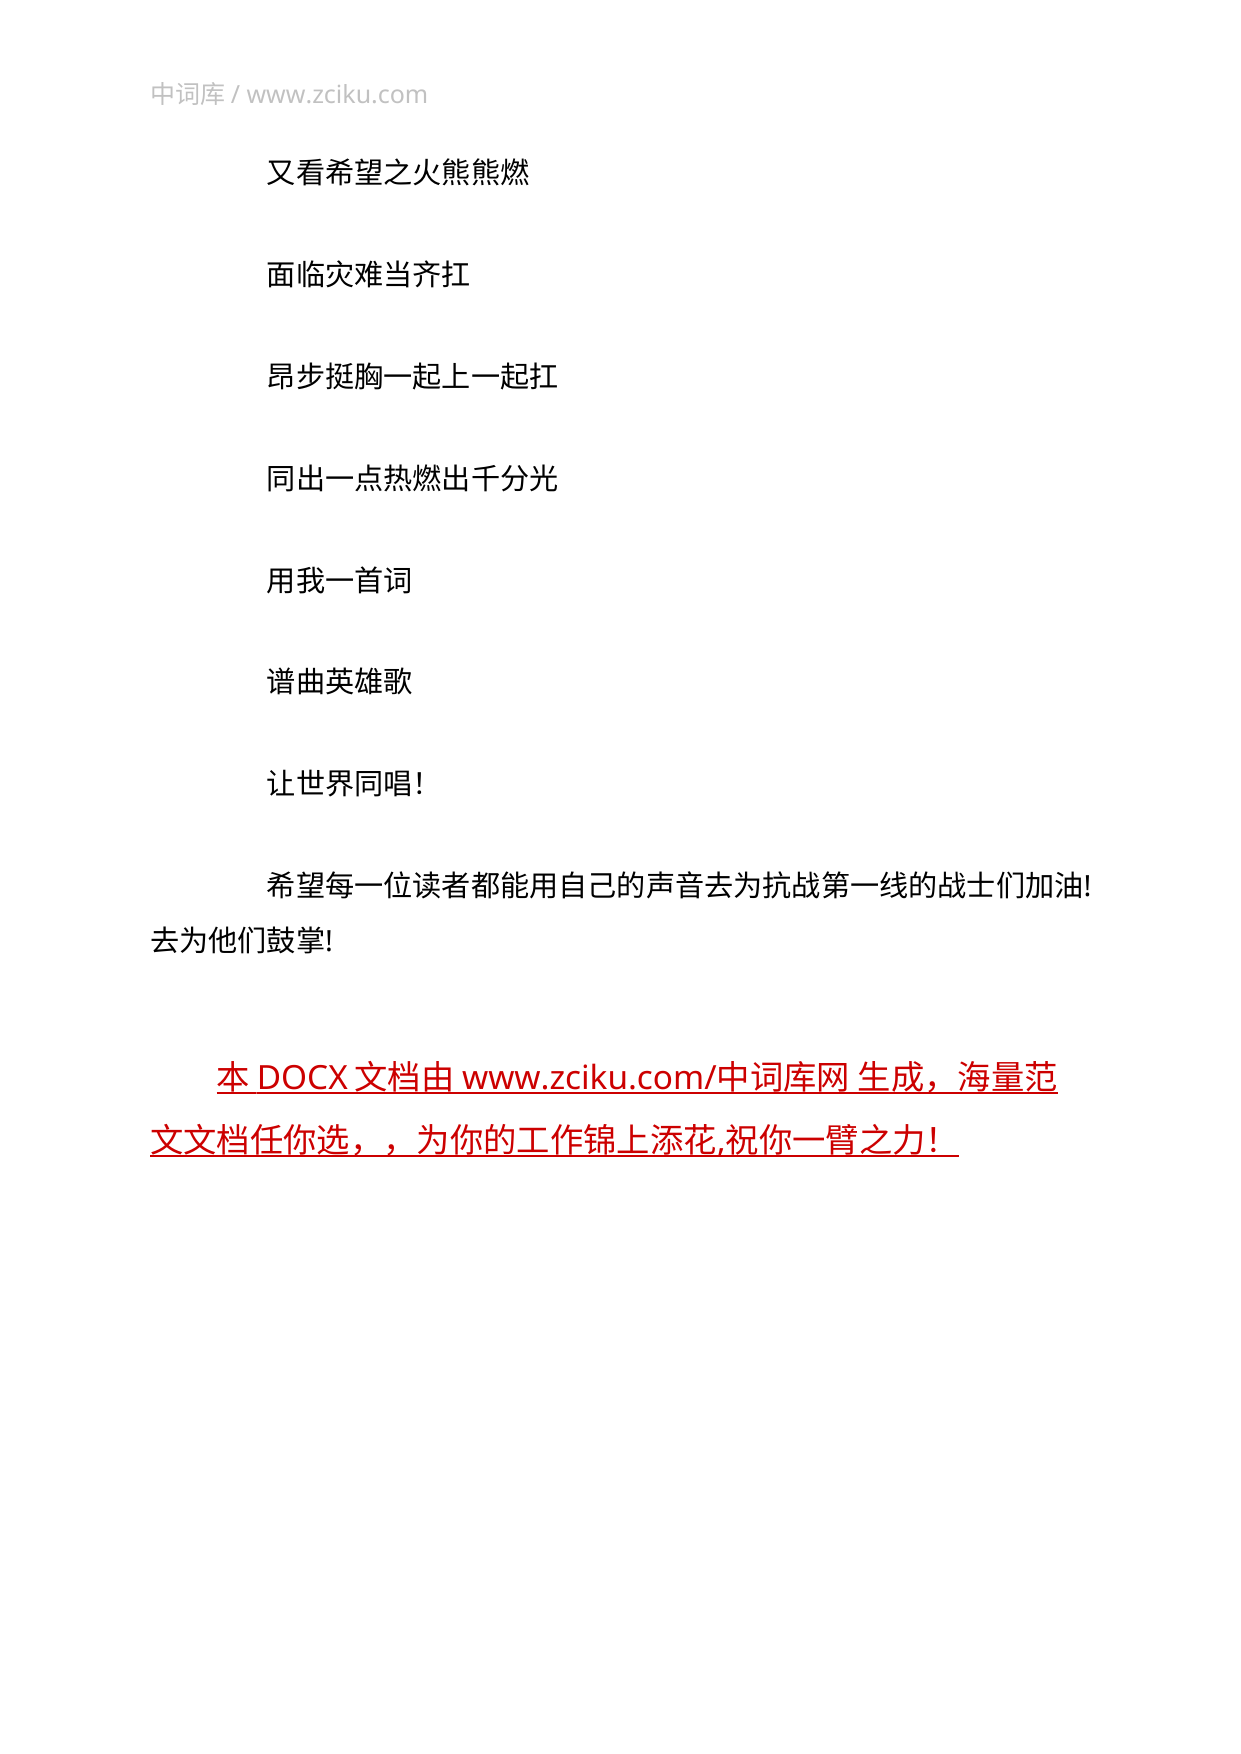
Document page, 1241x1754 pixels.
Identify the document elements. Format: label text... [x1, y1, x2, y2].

text 让世界同唱！ [150, 761, 1090, 803]
text 同出一点热燃出千分光 [150, 455, 1090, 498]
text 希望每一位读者都能用自己的声音去为抗战第一线的战士们加油!去为他们鼓掌! [150, 862, 1090, 960]
text 昂步挺胸一起上一起扛 [150, 353, 1090, 396]
text 本DOCX文档由 www.zciku.com/中词库网 生成，海量范文文档任你选，，为你的工作锦上添花,祝你一臂之力！ [150, 1051, 1090, 1162]
text 面临灾难当齐扛 [150, 252, 1090, 294]
text 谱曲英雄歌 [150, 659, 1090, 701]
text 用我一首词 [150, 557, 1090, 599]
text 又看希望之火熊熊燃 [150, 150, 1090, 192]
